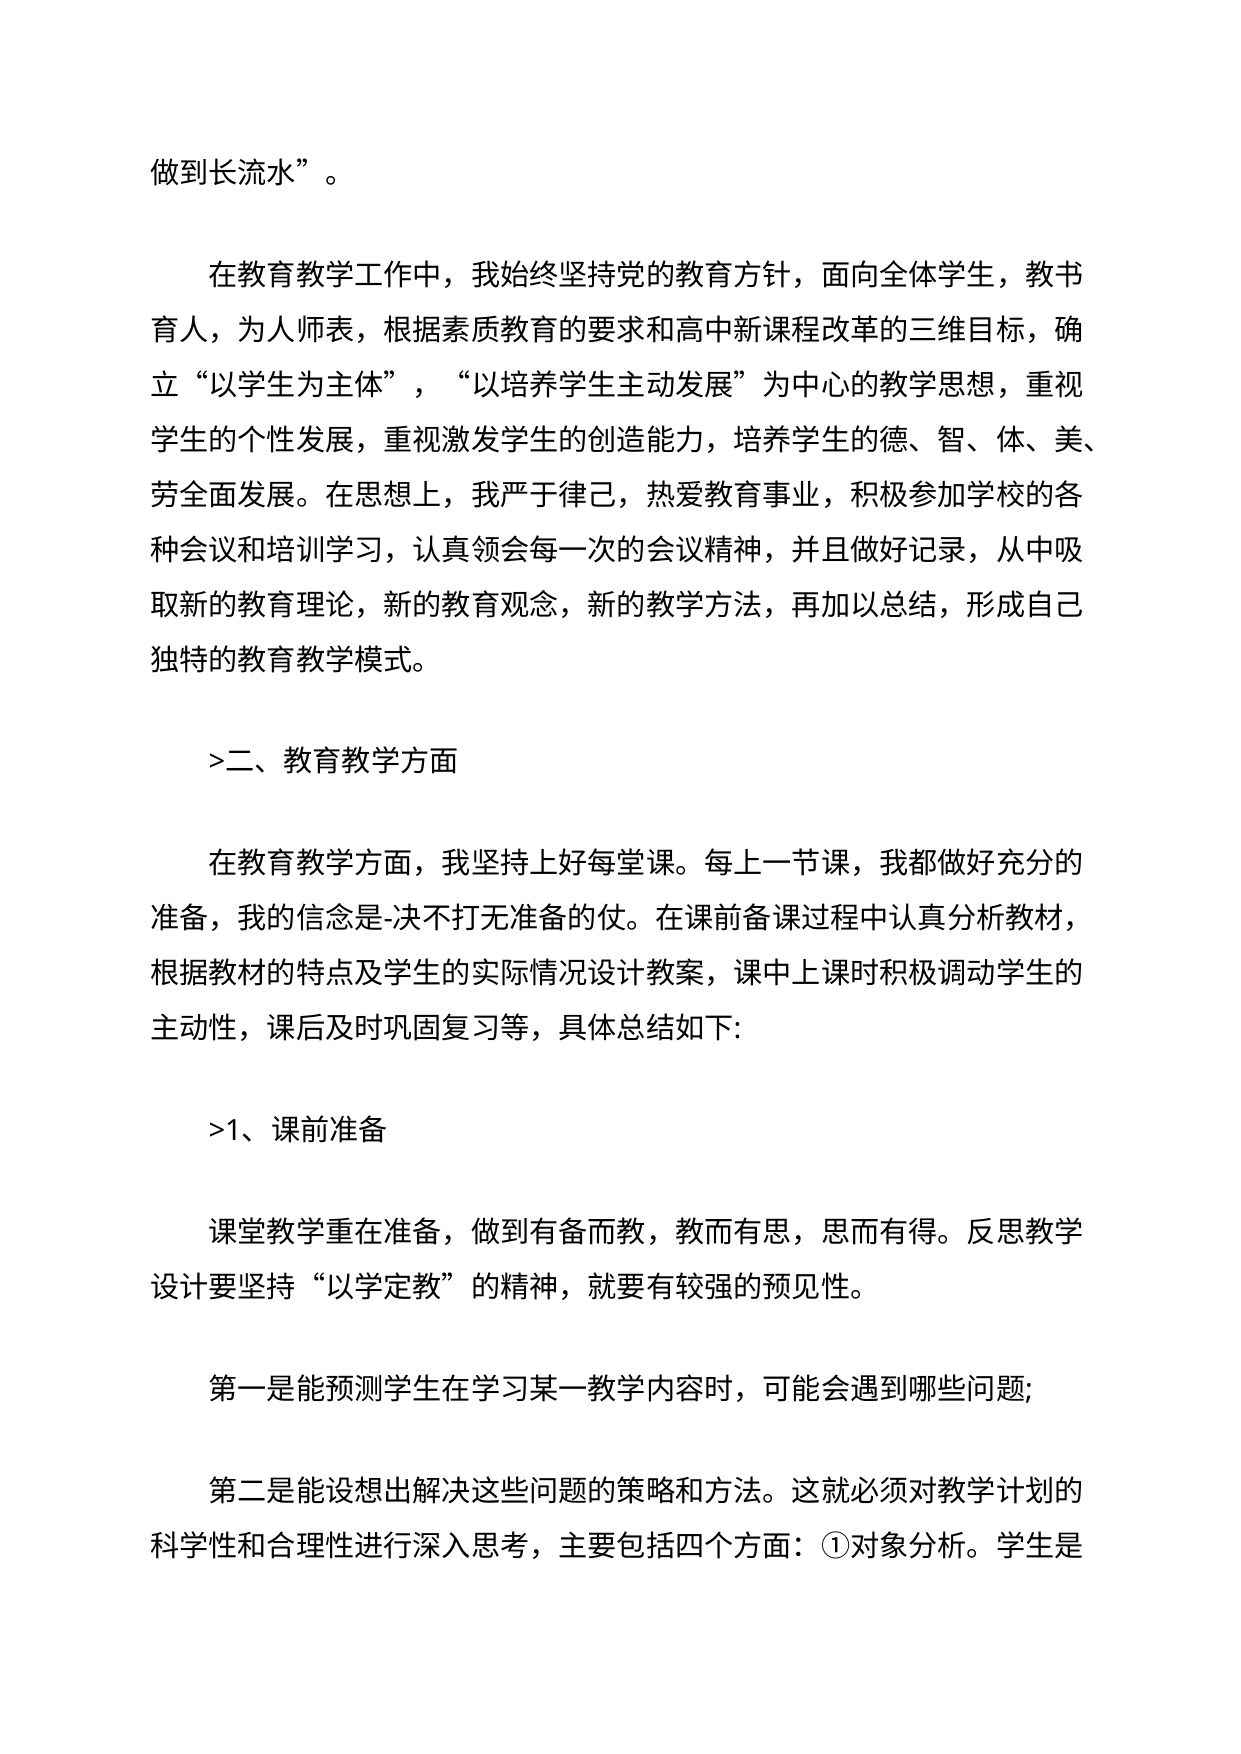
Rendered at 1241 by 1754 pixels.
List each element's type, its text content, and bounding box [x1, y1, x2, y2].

text >1、课前准备 [150, 1107, 1090, 1149]
text >二、教育教学方面 [150, 738, 1090, 780]
text 在教育教学方面，我坚持上好每堂课。每上一节课，我都做好充分的准备，我的信念是-决不打无准备的仗。在课前备课过程中认真分析教材，根据教材的特点及学生的实际情况设计教案，课中上课时积极调动学生的主动性，课后及时巩固复习等，具体总结如下: [150, 840, 1090, 1047]
text 第一是能预测学生在学习某一教学内容时，可能会遇到哪些问题; [150, 1365, 1090, 1408]
text 在教育教学工作中，我始终坚持党的教育方针，面向全体学生，教书育人，为人师表，根据素质教育的要求和高中新课程改革的三维目标，确立“以学生为主体”，“以培养学生主动发展”为中心的教学思想，重视学生的个性发展，重视激发学生的创造能力，培养学生的德、智、体、美、劳全面发展。在思想上，我严于律己，热爱教育事业，积极参加学校的各种会议和培训学习，认真领会每一次的会议精神，并且做好记录，从中吸取新的教育理论，新的教育观念，新的教学方法，再加以总结，形成自己独特的教育教学模式。 [150, 252, 1090, 678]
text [150, 150, 1090, 192]
text 课堂教学重在准备，做到有备而教，教而有思，思而有得。反思教学设计要坚持“以学定教”的精神，就要有较强的预见性。 [150, 1208, 1090, 1306]
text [150, 1467, 1090, 1564]
